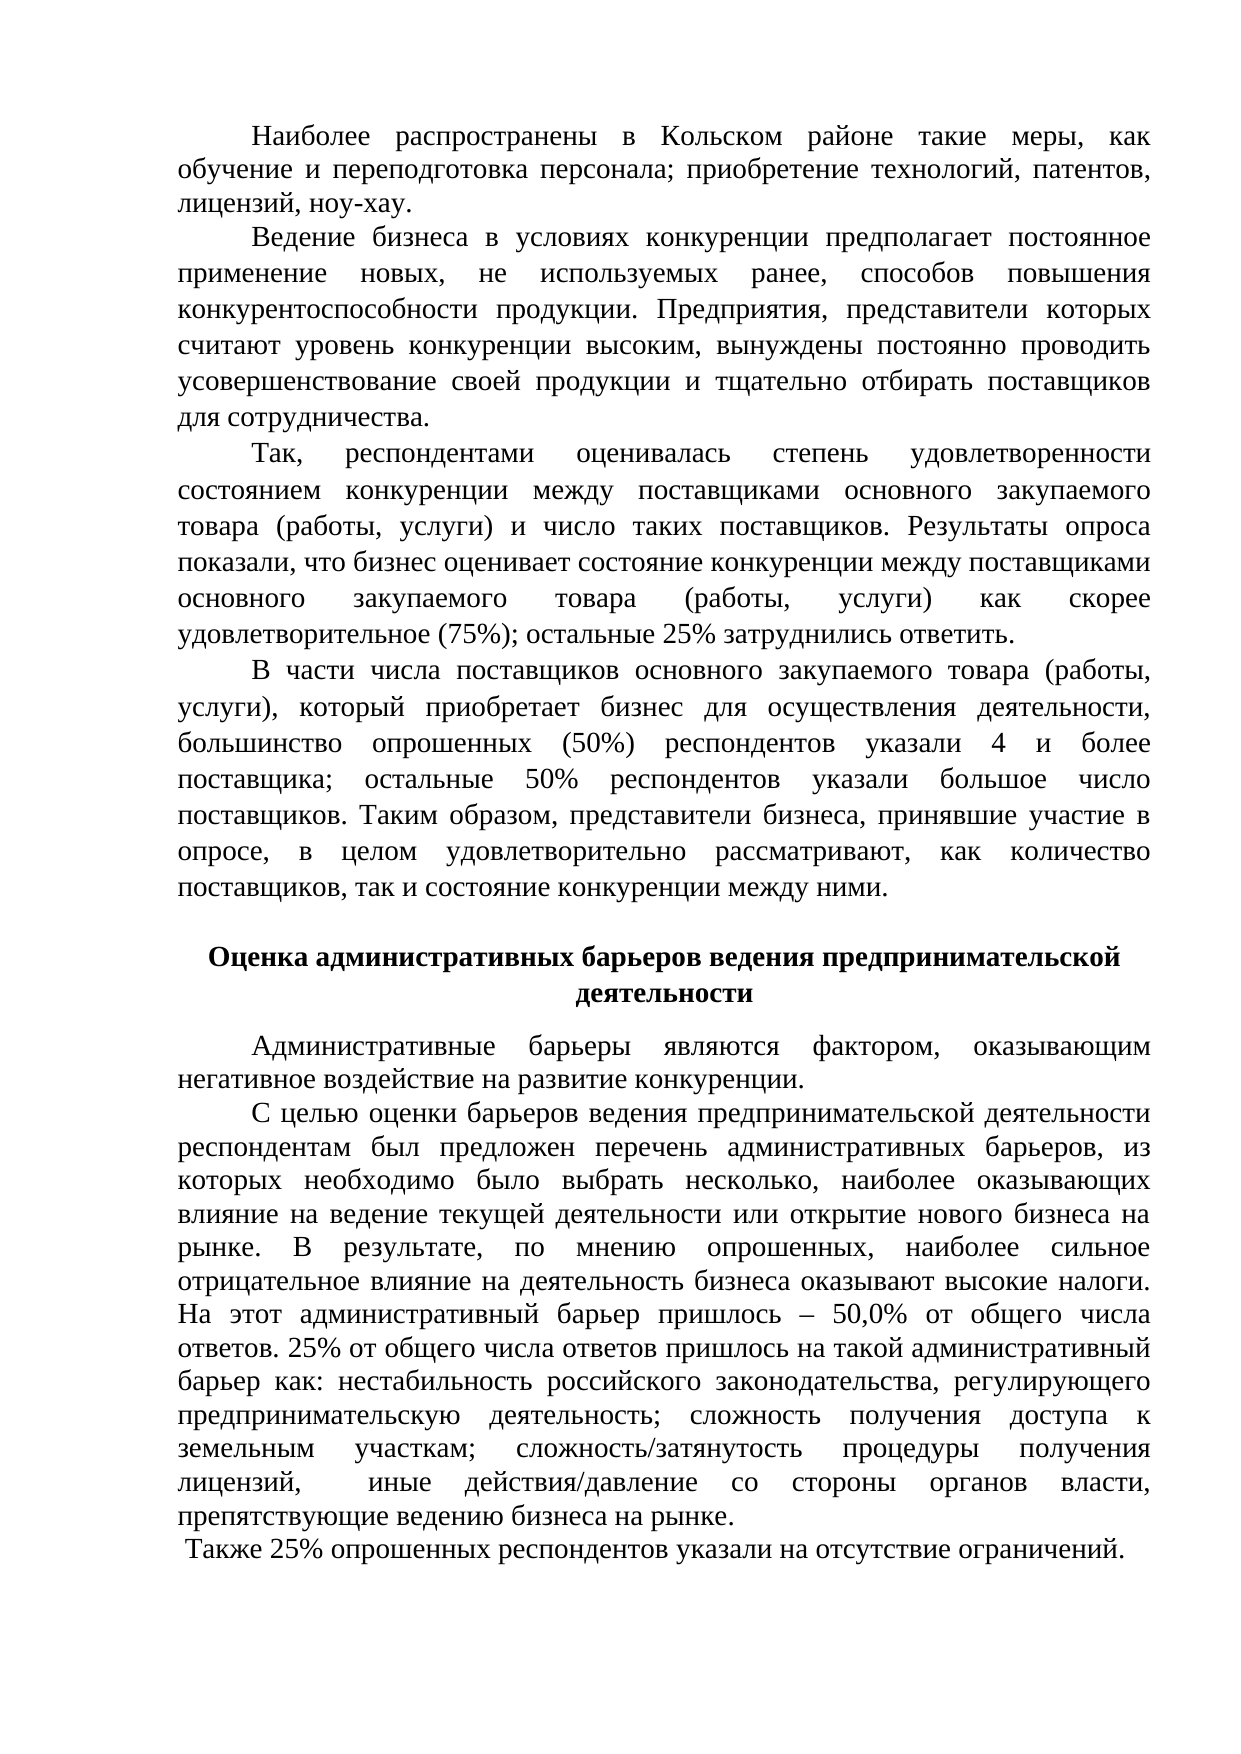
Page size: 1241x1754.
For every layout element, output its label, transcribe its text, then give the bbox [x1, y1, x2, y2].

text С целью оценки барьеров ведения предпринимательской деятельности респондентам был предложен перечень административных барьеров, из которых необходимо было выбрать несколько, наиболее оказывающих влияние на ведение текущей деятельности или открытие нового бизнеса на рынке. В результате, по мнению опрошенных, наиболее сильное отрицательное влияние на деятельность бизнеса оказывают высокие налоги. На этот административный барьер пришлось – 50,0% от общего числа ответов. 25% от общего числа ответов пришлось на такой административный барьер как: нестабильность российского законодательства, регулирующего предпринимательскую деятельность; сложность получения доступа к земельным участкам; сложность/затянутость процедуры получения лицензий, иные действия/давление со стороны органов власти, препятствующие ведению бизнеса на рынке. [177, 1095, 1152, 1531]
text Административные барьеры являются фактором, оказывающим негативное воздействие на развитие конкуренции. [177, 1028, 1152, 1095]
text Наиболее распространены в Кольском районе такие меры, как обучение и переподготовка персонала; приобретение технологий, патентов, лицензий, ноу-хау. [177, 118, 1152, 219]
text Оценка административных барьеров ведения предпринимательской деятельности [177, 939, 1152, 1009]
text Также 25% опрошенных респондентов указали на отсутствие ограничений. [177, 1531, 1152, 1565]
text В части числа поставщиков основного закупаемого товара (работы, услуги), который приобретает бизнес для осуществления деятельности, большинство опрошенных (50%) респондентов указали 4 и более поставщика; остальные 50% респондентов указали большое число поставщиков. Таким образом, представители бизнеса, принявшие участие в опросе, в целом удовлетворительно рассматривают, как количество поставщиков, так и состояние конкуренции между ними. [177, 652, 1152, 903]
text Ведение бизнеса в условиях конкуренции предполагает постоянное применение новых, не используемых ранее, способов повышения конкурентоспособности продукции. Предприятия, представители которых считают уровень конкуренции высоким, вынуждены постоянно проводить усовершенствование своей продукции и тщательно отбирать поставщиков для сотрудничества. [177, 219, 1152, 433]
text Так, респондентами оценивалась степень удовлетворенности состоянием конкуренции между поставщиками основного закупаемого товара (работы, услуги) и число таких поставщиков. Результаты опроса показали, что бизнес оценивает состояние конкуренции между поставщиками основного закупаемого товара (работы, услуги) как скорее удовлетворительное (75%); остальные 25% затруднились ответить. [177, 436, 1152, 650]
